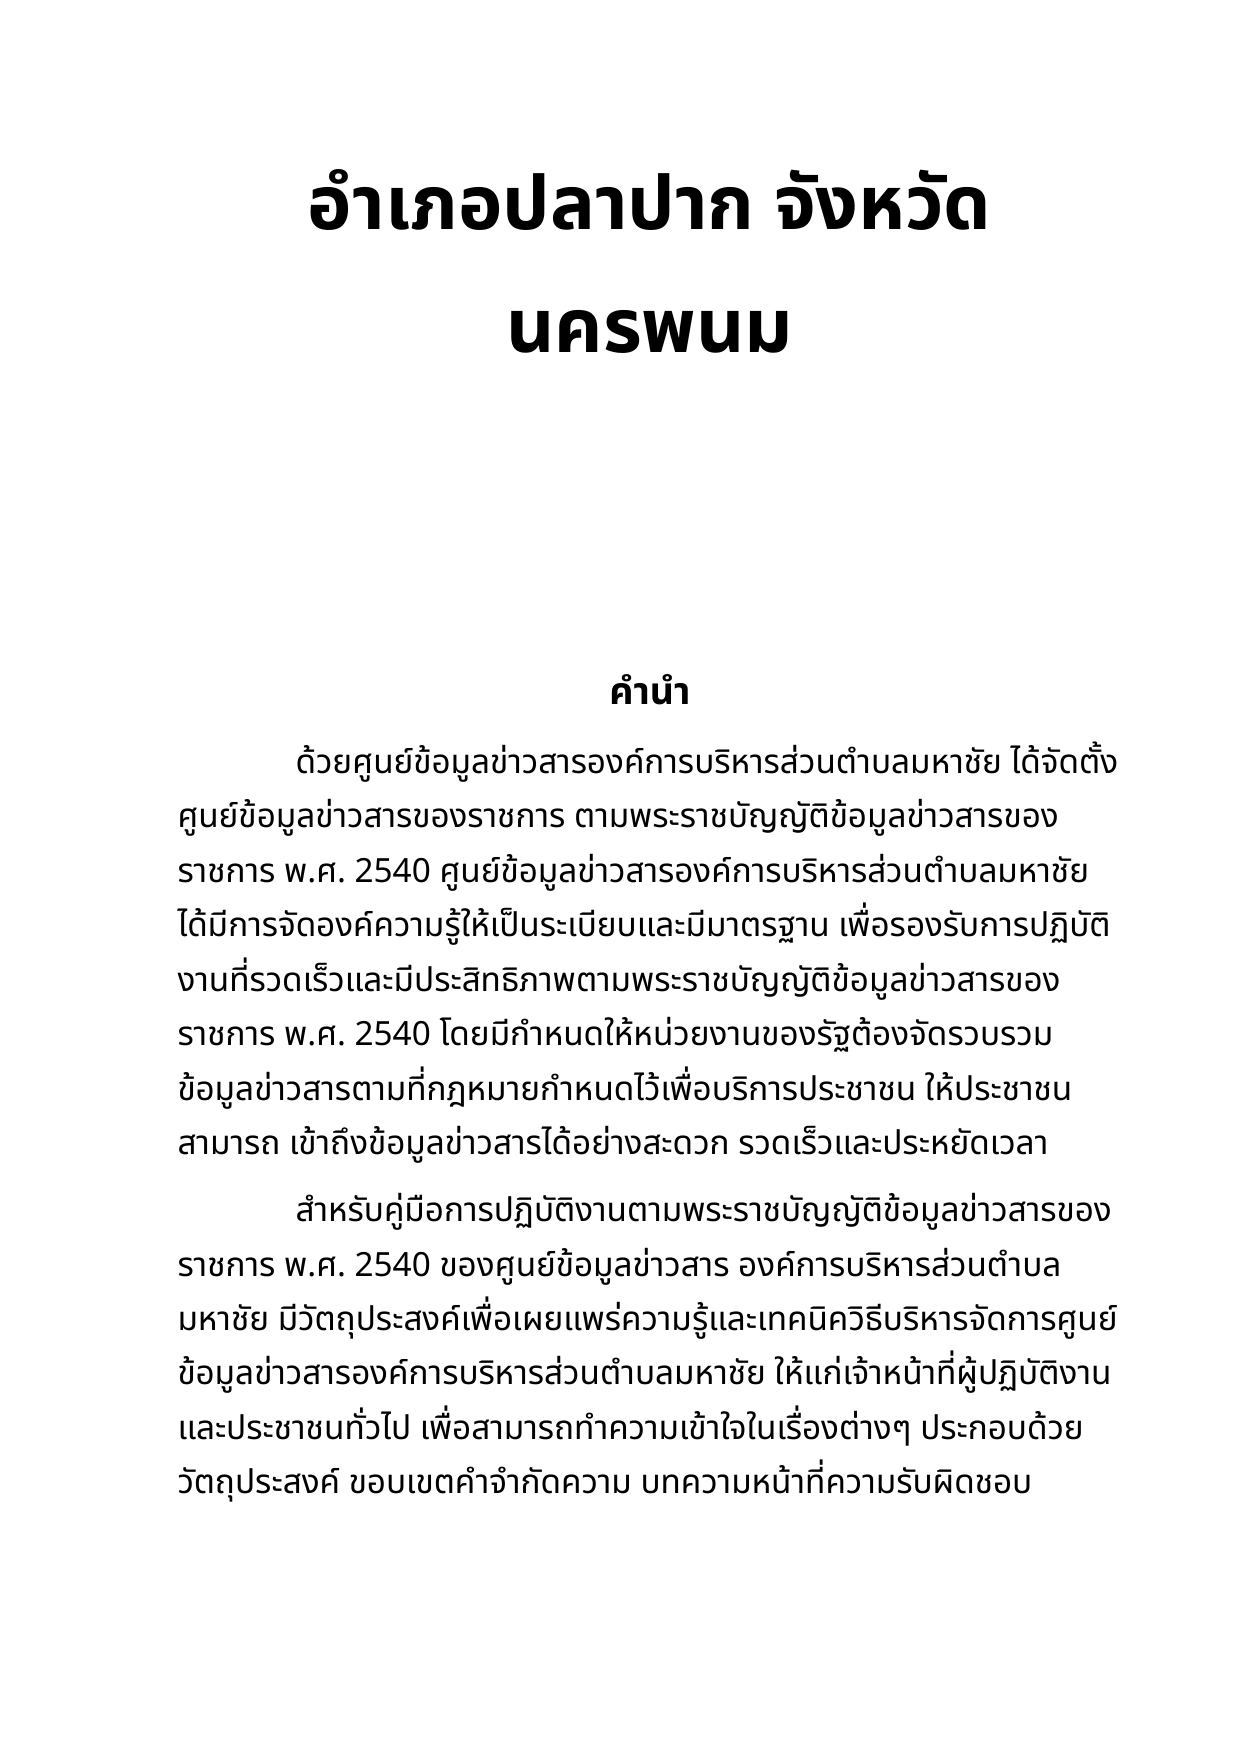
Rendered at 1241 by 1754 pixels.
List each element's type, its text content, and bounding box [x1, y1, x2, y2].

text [177, 1186, 1122, 1508]
text ด้วยศูนย์ข้อมูลข่าวสารองค์การบริหารส่วนตำบลมหาชัย ได้จัดตั้งศูนย์ข้อมูลข่าวสารของราชการ ตามพระราชบัญญัติข้อมูลข่าวสารของราชการ พ.ศ. 2540 ศูนย์ข้อมูลข่าวสารองค์การบริหารส่วนตำบลมหาชัย ได้มีการจัดองค์ความรู้ให้เป็นระเบียบและมีมาตรฐาน เพื่อรองรับการปฏิบัติงานที่รวดเร็วและมีประสิทธิภาพตามพระราชบัญญัติข้อมูลข่าวสารของราชการ พ.ศ. 2540 โดยมีกำหนดให้หน่วยงานของรัฐต้องจัดรวบรวมข้อมูลข่าวสารตามที่กฎหมายกำหนดไว้เพื่อบริการประชาชน ให้ประชาชนสามารถ เข้าถึงข้อมูลข่าวสารได้อย่างสะดวก รวดเร็วและประหยัดเวลา [177, 738, 1122, 1169]
text คำนำ [177, 664, 1122, 721]
text อำเภอปลาปาก จังหวัดนครพนม [177, 150, 1122, 386]
